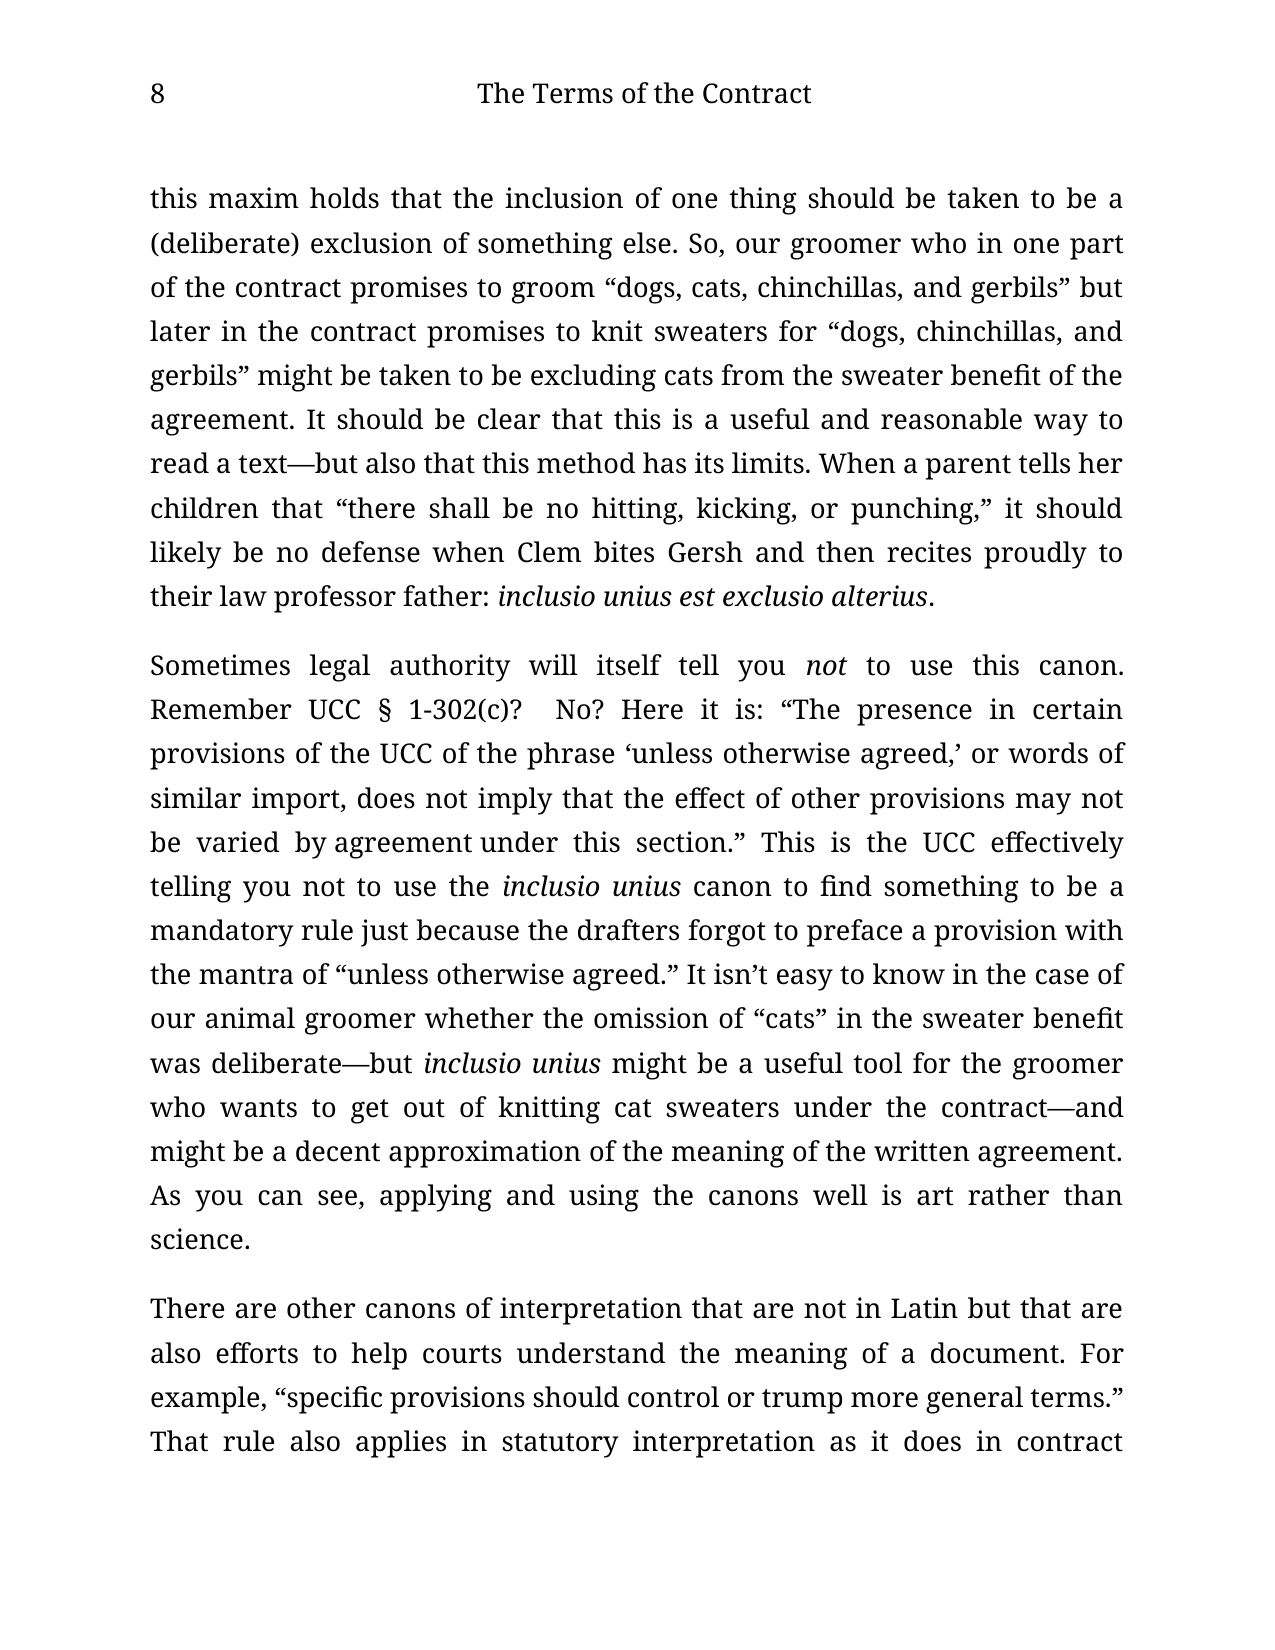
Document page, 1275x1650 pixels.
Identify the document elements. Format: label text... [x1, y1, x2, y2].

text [150, 1290, 1125, 1459]
text Sometimes legal authority will itself tell you not to use this canon. Remember UCC § 1-302(c)? No? Here it is: “The presence in certain provisions of the UCC of the phrase ‘unless otherwise agreed,’ or words of similar import, does not imply that the effect of other provisions may not be varied by agreement under this section.” This is the UCC effectively telling you not to use the inclusio unius canon to find something to be a mandatory rule just because the drafters forgot to preface a provision with the mantra of “unless otherwise agreed.” It isn’t easy to know in the case of our animal groomer whether the omission of “cats” in the sweater benefit was deliberate—but inclusio unius might be a useful tool for the groomer who wants to get out of knitting cat sweaters under the contract—and might be a decent approximation of the meaning of the written agreement. As you can see, applying and using the canons well is art rather than science. [150, 647, 1125, 1258]
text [150, 180, 1125, 614]
